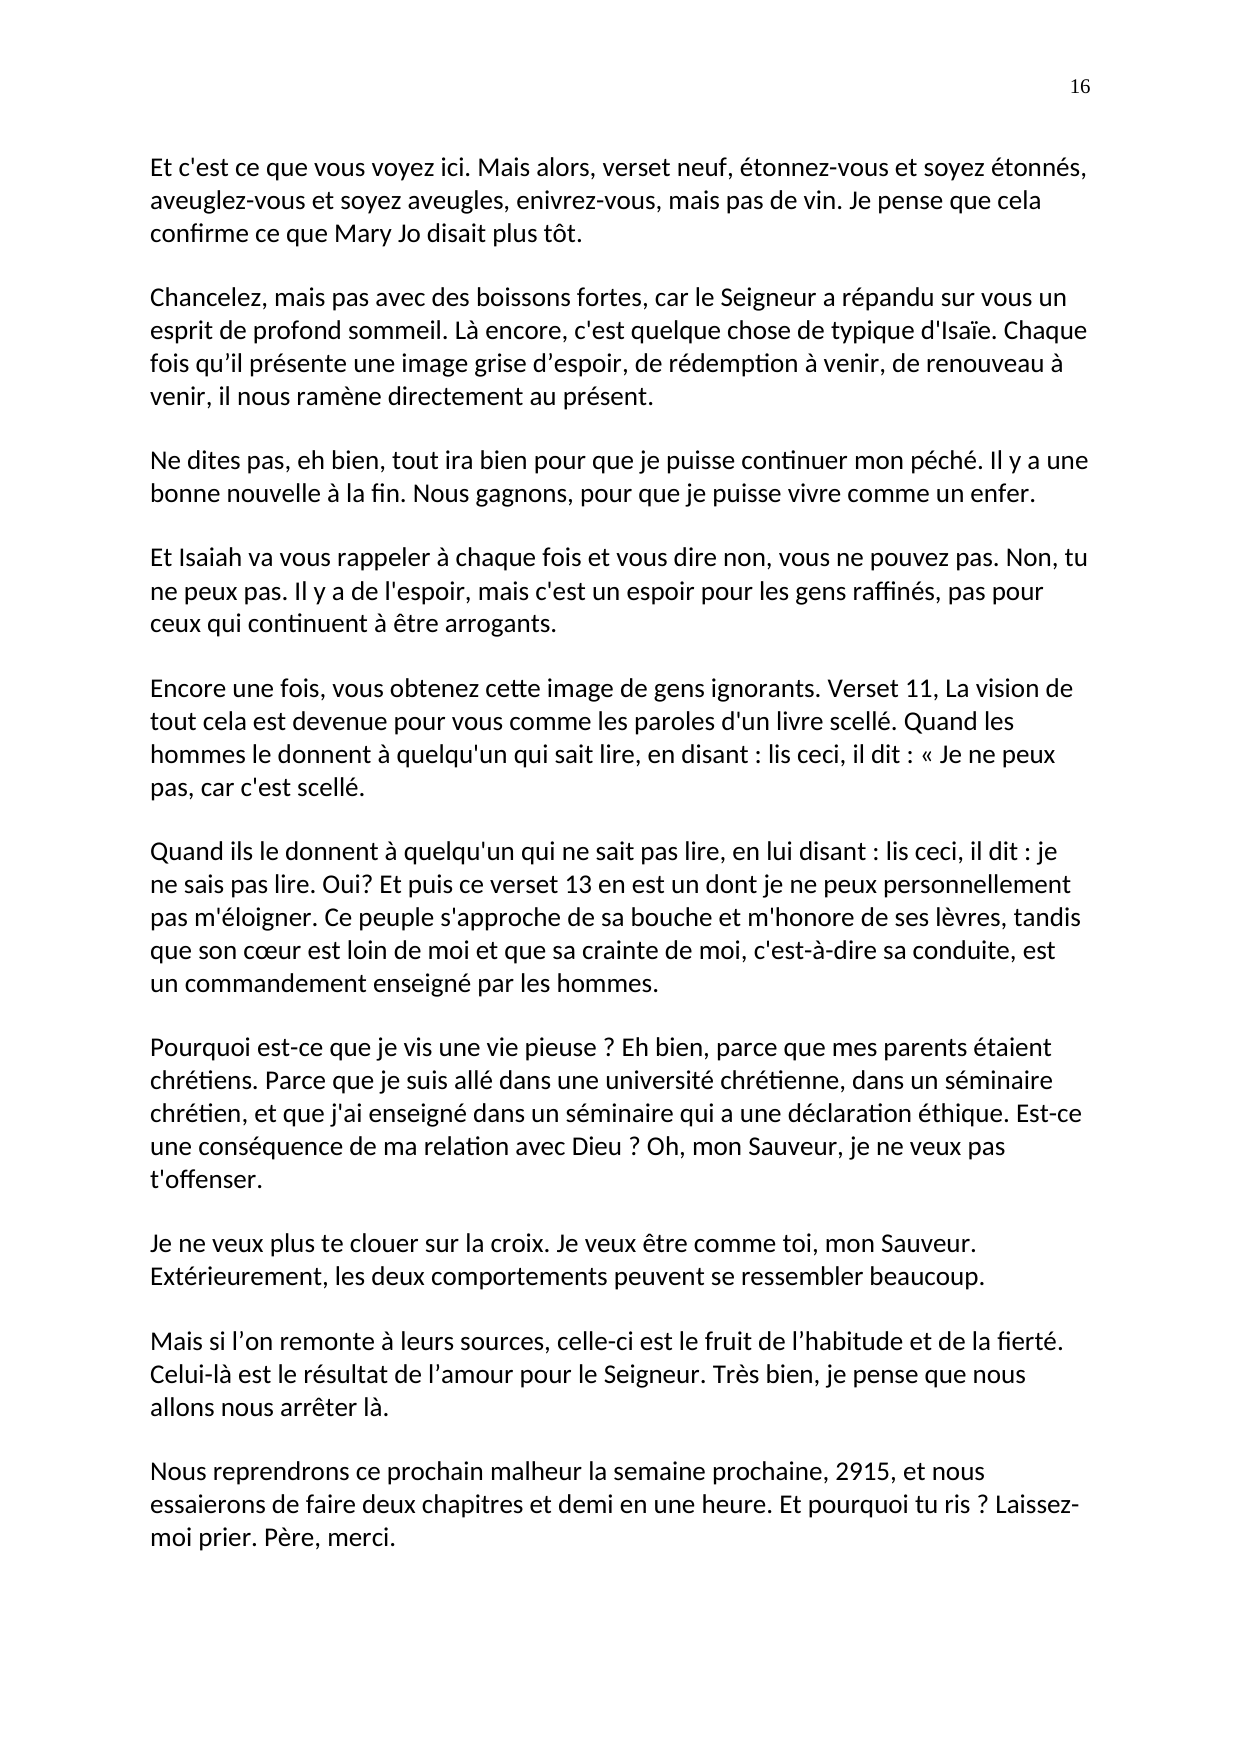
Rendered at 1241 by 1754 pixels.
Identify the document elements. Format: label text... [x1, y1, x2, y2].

text Chancelez, mais pas avec des boissons fortes, car le Seigneur a répandu sur vous un esprit de profond sommeil. Là encore, c'est quelque chose de typique d'Isaïe. Chaque fois qu’il présente une image grise d’espoir, de rédemption à venir, de renouveau à venir, il nous ramène directement au présent. [150, 280, 1090, 412]
text Pourquoi est-ce que je vis une vie pieuse ? Eh bien, parce que mes parents étaient chrétiens. Parce que je suis allé dans une université chrétienne, dans un séminaire chrétien, et que j'ai enseigné dans un séminaire qui a une déclaration éthique. Est-ce une conséquence de ma relation avec Dieu ? Oh, mon Sauveur, je ne veux pas t'offenser. [150, 1030, 1090, 1195]
text Nous reprendrons ce prochain malheur la semaine prochaine, 2915, et nous essaierons de faire deux chapitres et demi en une heure. Et pourquoi tu ris ? Laissez-moi prier. Père, merci. [150, 1454, 1090, 1553]
text Quand ils le donnent à quelqu'un qui ne sait pas lire, en lui disant : lis ceci, il dit : je ne sais pas lire. Oui? Et puis ce verset 13 en est un dont je ne peux personnellement pas m'éloigner. Ce peuple s'approche de sa bouche et m'honore de ses lèvres, tandis que son cœur est loin de moi et que sa crainte de moi, c'est-à-dire sa conduite, est un commandement enseigné par les hommes. [150, 834, 1090, 999]
text Et c'est ce que vous voyez ici. Mais alors, verset neuf, étonnez-vous et soyez étonnés, aveuglez-vous et soyez aveugles, enivrez-vous, mais pas de vin. Je pense que cela confirme ce que Mary Jo disait plus tôt. [150, 150, 1090, 249]
text Et Isaiah va vous rappeler à chaque fois et vous dire non, vous ne pouvez pas. Non, tu ne peux pas. Il y a de l'espoir, mais c'est un espoir pour les gens raffinés, pas pour ceux qui continuent à être arrogants. [150, 541, 1090, 640]
text Mais si l’on remonte à leurs sources, celle-ci est le fruit de l’habitude et de la fierté. Celui-là est le résultat de l’amour pour le Seigneur. Très bien, je pense que nous allons nous arrêter là. [150, 1324, 1090, 1423]
text Encore une fois, vous obtenez cette image de gens ignorants. Verset 11, La vision de tout cela est devenue pour vous comme les paroles d'un livre scellé. Quand les hommes le donnent à quelqu'un qui sait lire, en disant : lis ceci, il dit : « Je ne peux pas, car c'est scellé. [150, 671, 1090, 803]
text Ne dites pas, eh bien, tout ira bien pour que je puisse continuer mon péché. Il y a une bonne nouvelle à la fin. Nous gagnons, pour que je puisse vivre comme un enfer. [150, 443, 1090, 509]
text Je ne veux plus te clouer sur la croix. Je veux être comme toi, mon Sauveur. Extérieurement, les deux comportements peuvent se ressembler beaucoup. [150, 1227, 1090, 1293]
